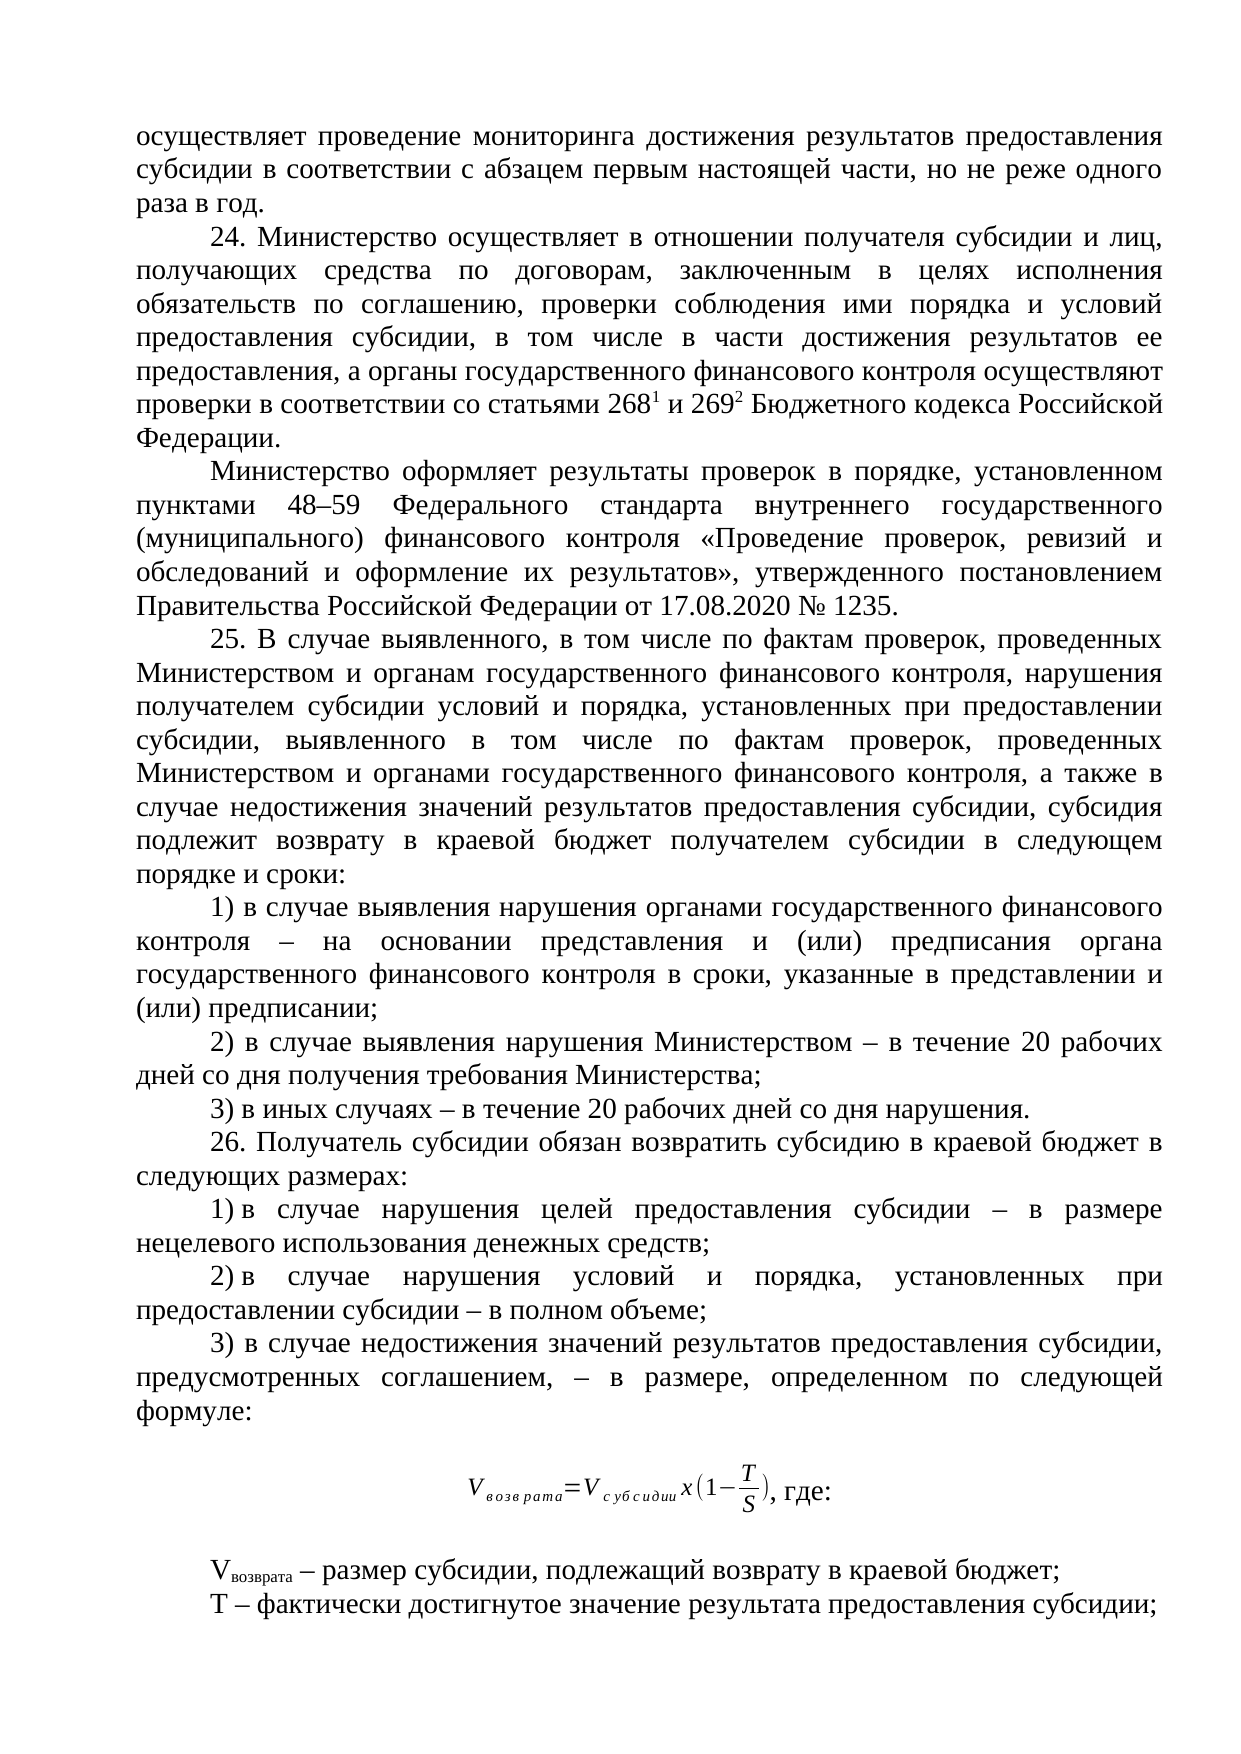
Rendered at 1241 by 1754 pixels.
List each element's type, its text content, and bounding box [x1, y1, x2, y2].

text 3) в случае недостижения значений результатов предоставления субсидии, предусмотренных соглашением, – в размере, определенном по следующей формуле: [136, 1326, 1163, 1426]
text 26. Получатель субсидии обязан возвратить субсидию в краевой бюджет в следующих размерах: [136, 1124, 1163, 1191]
text 1) в случае выявления нарушения органами государственного финансового контроля – на основании представления и (или) предписания органа государственного финансового контроля в сроки, указанные в представлении и (или) предписании; [136, 889, 1163, 1024]
text 24. Министерство осуществляет в отношении получателя субсидии и лиц, получающих средства по договорам, заключенным в целях исполнения обязательств по соглашению, проверки соблюдения ими порядка и условий предоставления субсидии, в том числе в части достижения результатов ее предоставления, а органы государственного финансового контроля осуществляют проверки в соответствии со статьями 2681 и 2692 Бюджетного кодекса Российской Федерации. [136, 219, 1163, 453]
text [136, 118, 1163, 219]
text 1) в случае нарушения целей предоставления субсидии – в размере нецелевого использования денежных средств; [136, 1191, 1163, 1258]
text 25. В случае выявленного, в том числе по фактам проверок, проведенных Министерством и органам государственного финансового контроля, нарушения получателем субсидии условий и порядка, установленных при предоставлении субсидии, выявленного в том числе по фактам проверок, проведенных Министерством и органами государственного финансового контроля, а также в случае недостижения значений результатов предоставления субсидии, субсидия подлежит возврату в краевой бюджет получателем субсидии в следующем порядке и сроки: [136, 621, 1163, 889]
text 2) в случае нарушения условий и порядка, установленных при предоставлении субсидии – в полном объеме; [136, 1258, 1163, 1326]
text Vвозврата – размер субсидии, подлежащий возврату в краевой бюджет; [136, 1552, 1163, 1586]
text 3) в иных случаях – в течение 20 рабочих дней со дня нарушения. [136, 1091, 1163, 1124]
text Министерство оформляет результаты проверок в порядке, установленном пунктами 48–59 Федерального стандарта внутреннего государственного (муниципального) финансового контроля «Проведение проверок, ревизий и обследований и оформление их результатов», утвержденного постановлением Правительства Российской Федерации от 17.08.2020 № 1235. [136, 453, 1163, 621]
text 2) в случае выявления нарушения Министерством – в течение 20 рабочих дней со дня получения требования Министерства; [136, 1024, 1163, 1091]
text , где: [136, 1460, 1163, 1519]
text Т – фактически достигнутое значение результата предоставления субсидии; [136, 1586, 1163, 1619]
